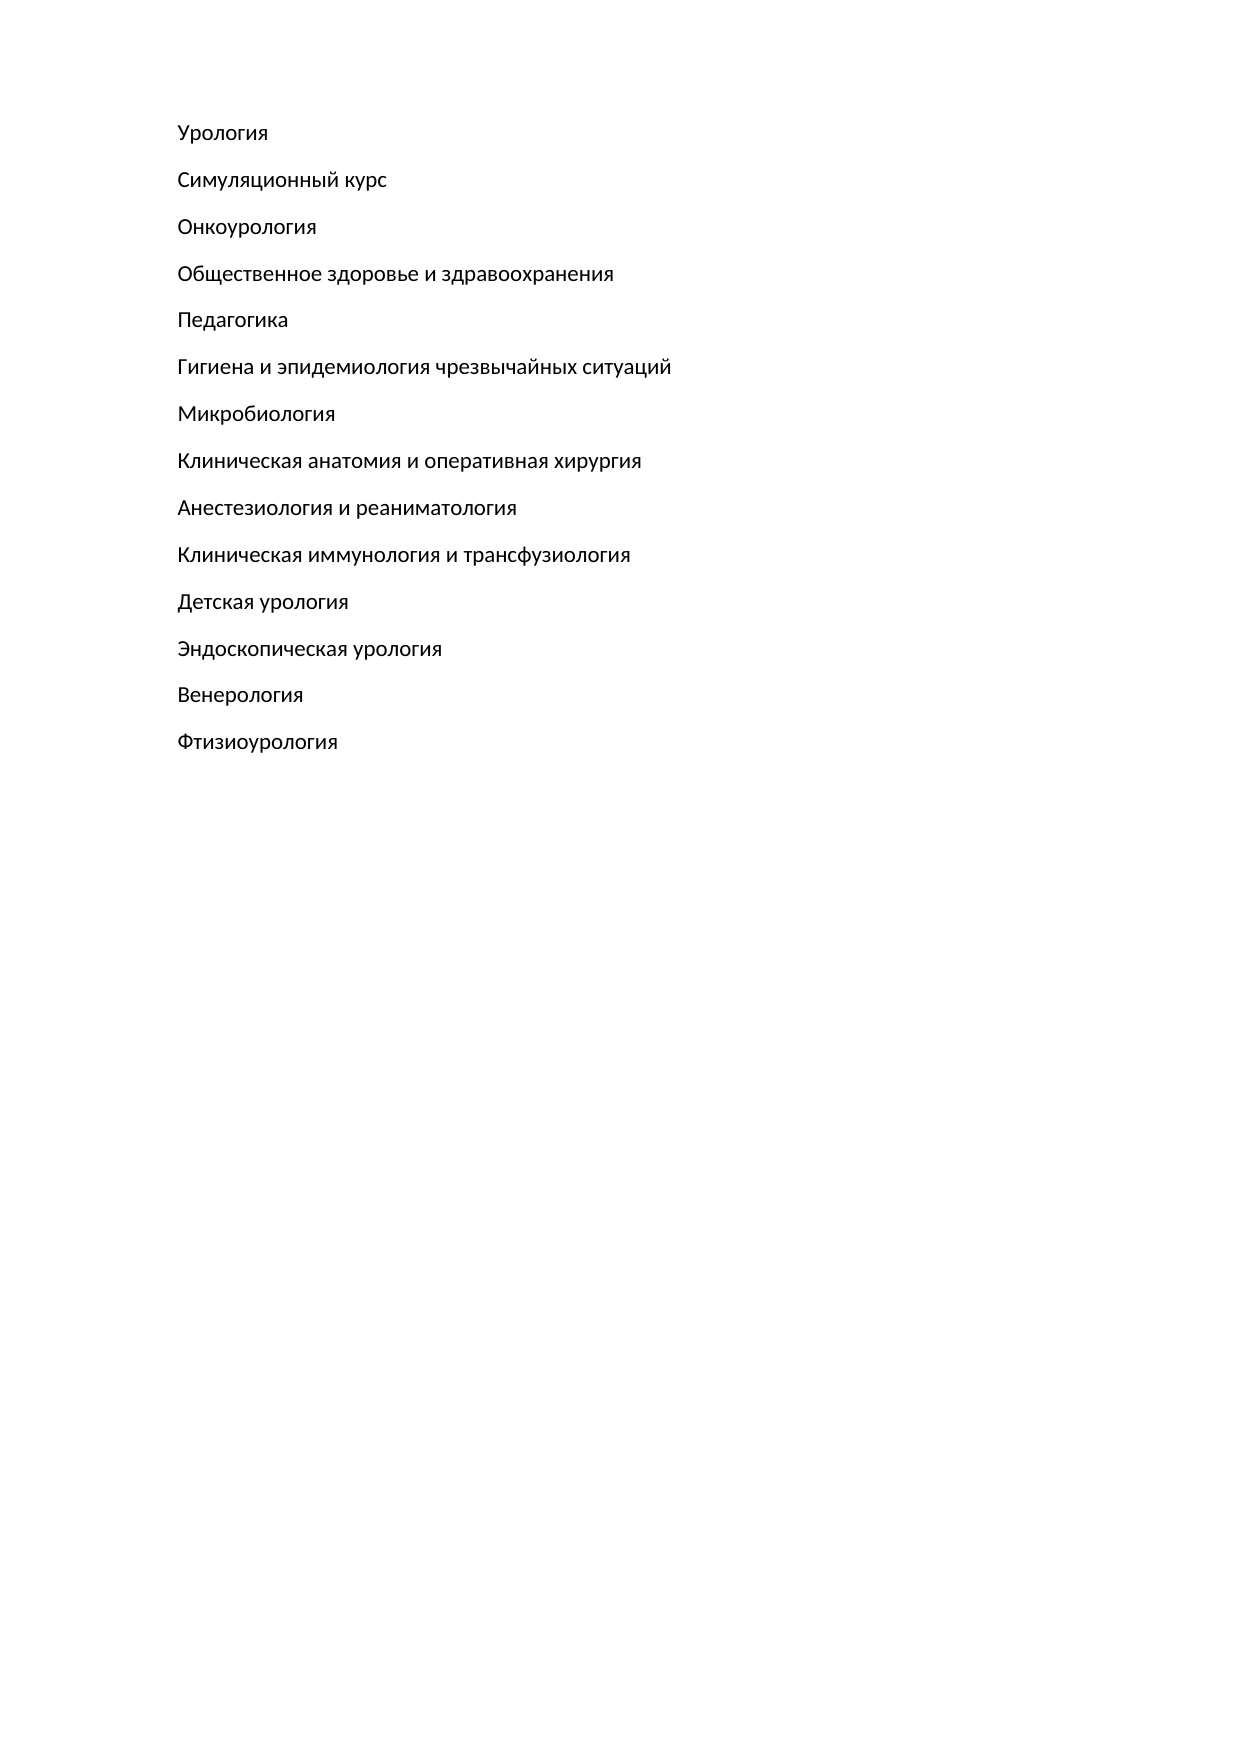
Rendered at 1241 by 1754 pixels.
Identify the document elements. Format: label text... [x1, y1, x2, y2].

text Детская урология [177, 587, 1152, 615]
text Микробиология [177, 399, 1152, 427]
text Клиническая анатомия и оперативная хирургия [177, 446, 1152, 474]
text Фтизиоурология [177, 727, 1152, 756]
text Симуляционный курс [177, 165, 1152, 193]
text Клиническая иммунология и трансфузиология [177, 540, 1152, 568]
text Анестезиология и реаниматология [177, 493, 1152, 521]
text Онкоурология [177, 212, 1152, 240]
text Эндоскопическая урология [177, 634, 1152, 662]
text Общественное здоровье и здравоохранения [177, 259, 1152, 287]
text Педагогика [177, 306, 1152, 334]
text Гигиена и эпидемиология чрезвычайных ситуаций [177, 352, 1152, 381]
text Венерология [177, 681, 1152, 709]
text Урология [177, 118, 1152, 146]
